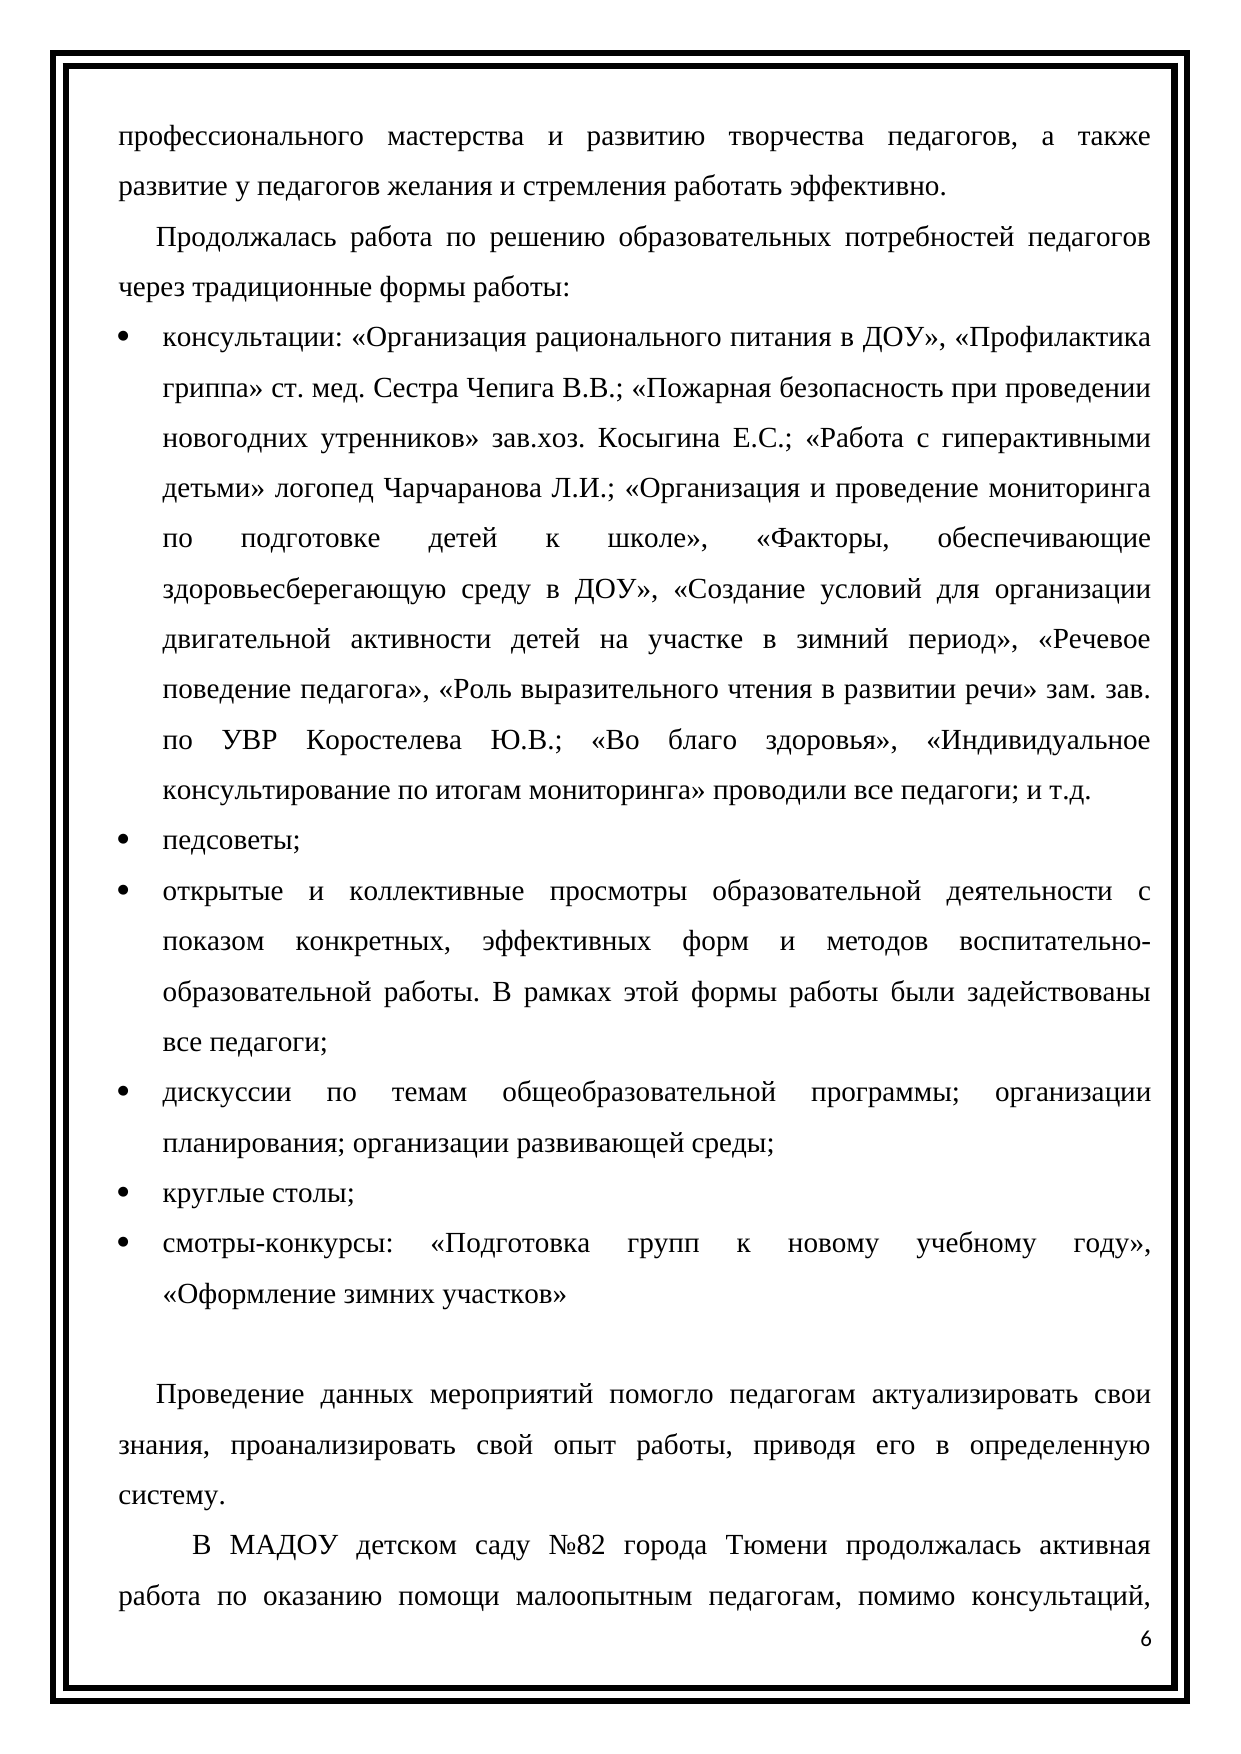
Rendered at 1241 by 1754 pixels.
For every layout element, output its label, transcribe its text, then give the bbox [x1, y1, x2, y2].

list консультации: «Организация рационального питания в ДОУ», «Профилактика гриппа» ст. мед. Сестра Чепига В.В.; «Пожарная безопасность при проведении новогодних утренников» зав.хоз. Косыгина Е.С.; «Работа с гиперактивными детьми» логопед Чарчаранова Л.И.; «Организация и проведение мониторинга по подготовке детей к школе», «Факторы, обеспечивающие здоровьесберегающую среду в ДОУ», «Создание условий для организации двигательной активности детей на участке в зимний период», «Речевое поведение педагога», «Роль выразительного чтения в развитии речи» зам. зав. по УВР Коростелева Ю.В.; «Во благо здоровья», «Индивидуальное консультирование по итогам мониторинга» проводили все педагоги; и т.д. [118, 319, 1152, 806]
text Продолжалась работа по решению образовательных потребностей педагогов через традиционные формы работы: [118, 219, 1152, 302]
list педсоветы; [118, 822, 1152, 856]
list смотры-конкурсы: «Подготовка групп к новому учебному году», «Оформление зимних участков» [118, 1225, 1152, 1309]
list круглые столы; [118, 1175, 1152, 1209]
list дискуссии по темам общеобразовательной программы; организации планирования; организации развивающей среды; [118, 1074, 1152, 1158]
list открытые и коллективные просмотры образовательной деятельности с показом конкретных, эффективных форм и методов воспитательно-образовательной работы. В рамках этой формы работы были задействованы все педагоги; [118, 873, 1152, 1057]
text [118, 118, 1152, 202]
text Проведение данных мероприятий помогло педагогам актуализировать свои знания, проанализировать свой опыт работы, приводя его в определенную систему. [118, 1376, 1152, 1511]
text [118, 1527, 1152, 1611]
